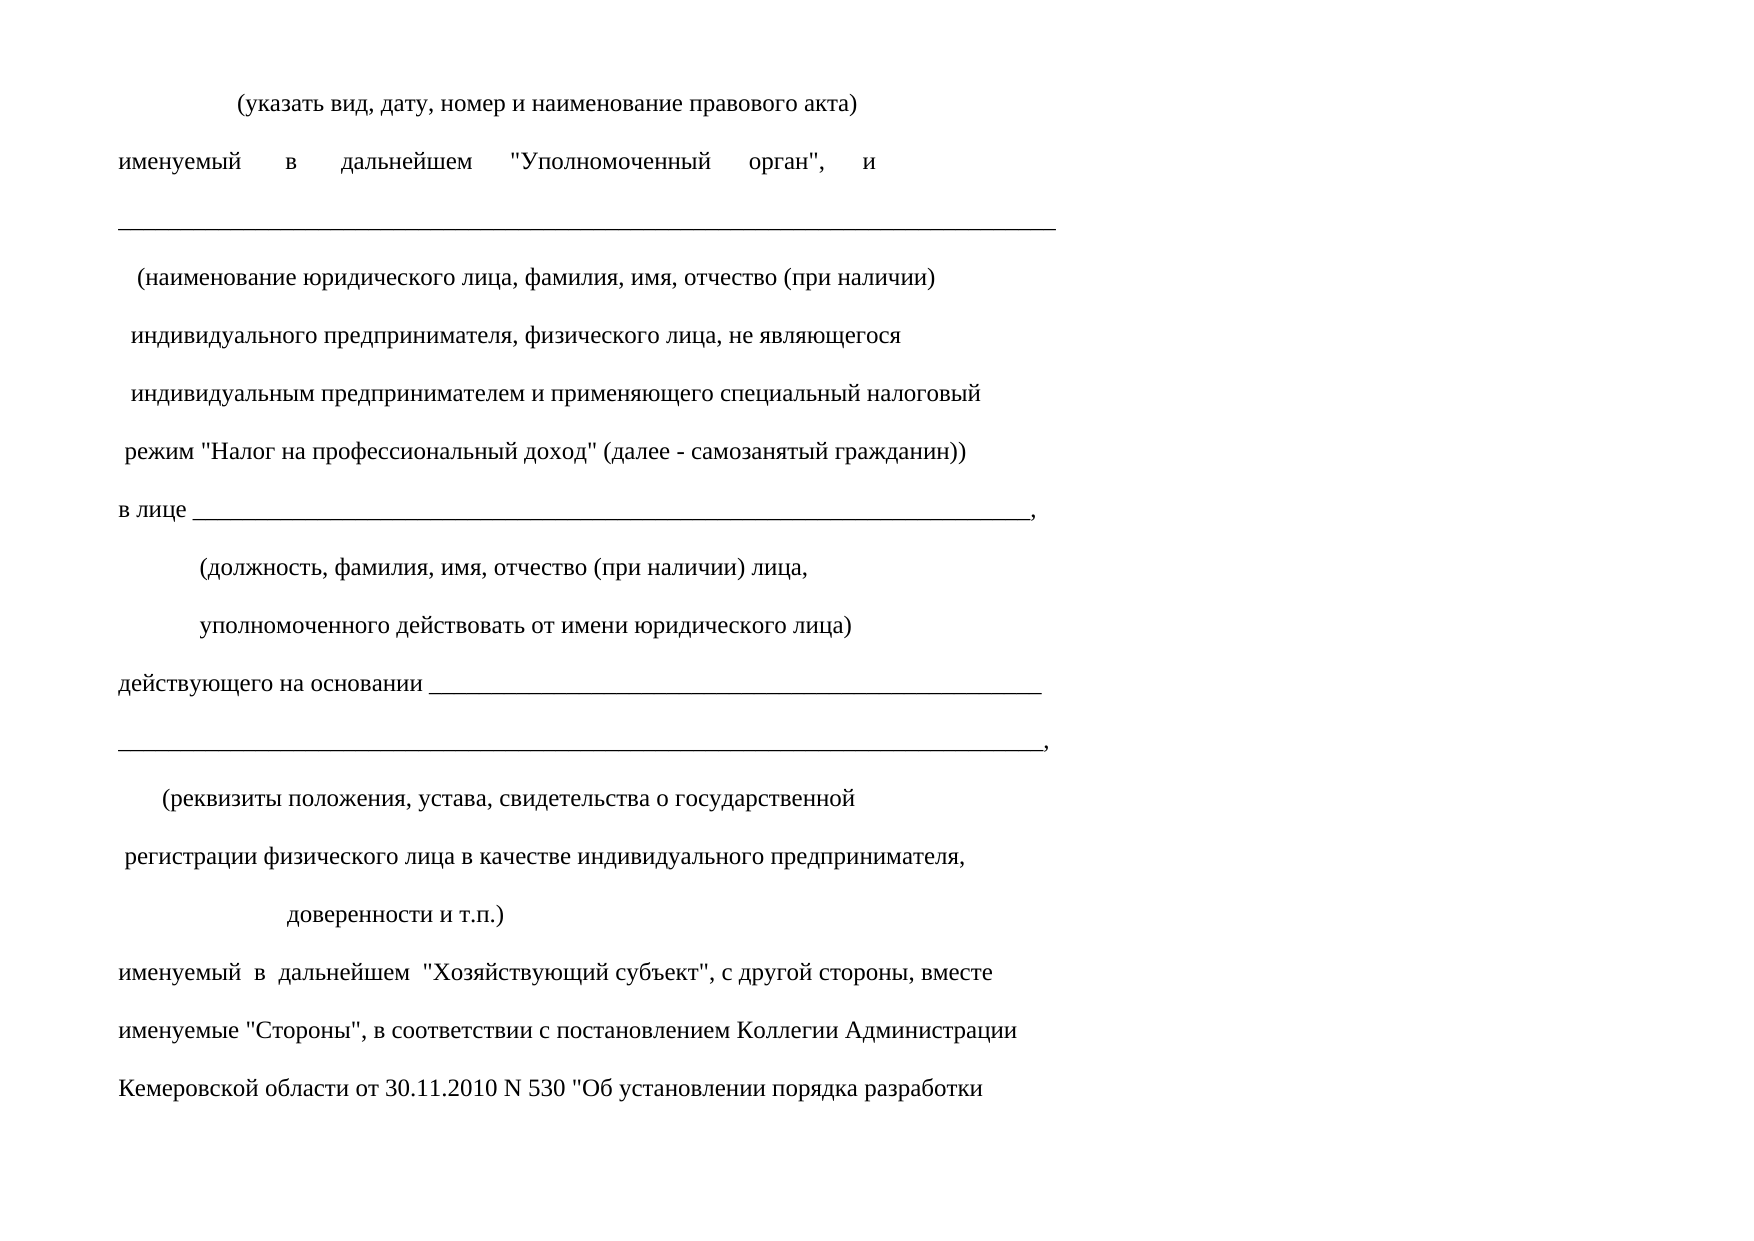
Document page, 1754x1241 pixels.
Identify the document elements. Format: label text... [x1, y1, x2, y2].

text доверенности и т.п.) [118, 899, 1636, 928]
text Кемеровской области от 30.11.2010 N 530 "Об установлении порядка разработки [118, 1073, 1636, 1102]
text индивидуальным предпринимателем и применяющего специальный налоговый [118, 378, 1636, 407]
text регистрации физического лица в качестве индивидуального предпринимателя, [118, 841, 1636, 870]
text уполномоченного действовать от имени юридического лица) [118, 610, 1636, 638]
text (реквизиты положения, устава, свидетельства о государственной [118, 783, 1636, 812]
text __________________________________________________________________________, [118, 726, 1636, 754]
text действующего на основании _________________________________________________ [118, 668, 1636, 696]
text именуемый в дальнейшем "Уполномоченный орган", и [118, 146, 1636, 175]
text (должность, фамилия, имя, отчество (при наличии) лица, [118, 552, 1636, 581]
text именуемые "Стороны", в соответствии с постановлением Коллегии Администрации [118, 1015, 1636, 1044]
text именуемый в дальнейшем "Хозяйствующий субъект", с другой стороны, вместе [118, 957, 1636, 986]
text в лице ___________________________________________________________________, [118, 494, 1636, 523]
text (указать вид, дату, номер и наименование правового акта) [118, 88, 1636, 117]
text (наименование юридического лица, фамилия, имя, отчество (при наличии) [118, 262, 1636, 291]
text режим "Налог на профессиональный доход" (далее - самозанятый гражданин)) [118, 436, 1636, 465]
text индивидуального предпринимателя, физического лица, не являющегося [118, 320, 1636, 349]
text ___________________________________________________________________________ [118, 204, 1636, 233]
